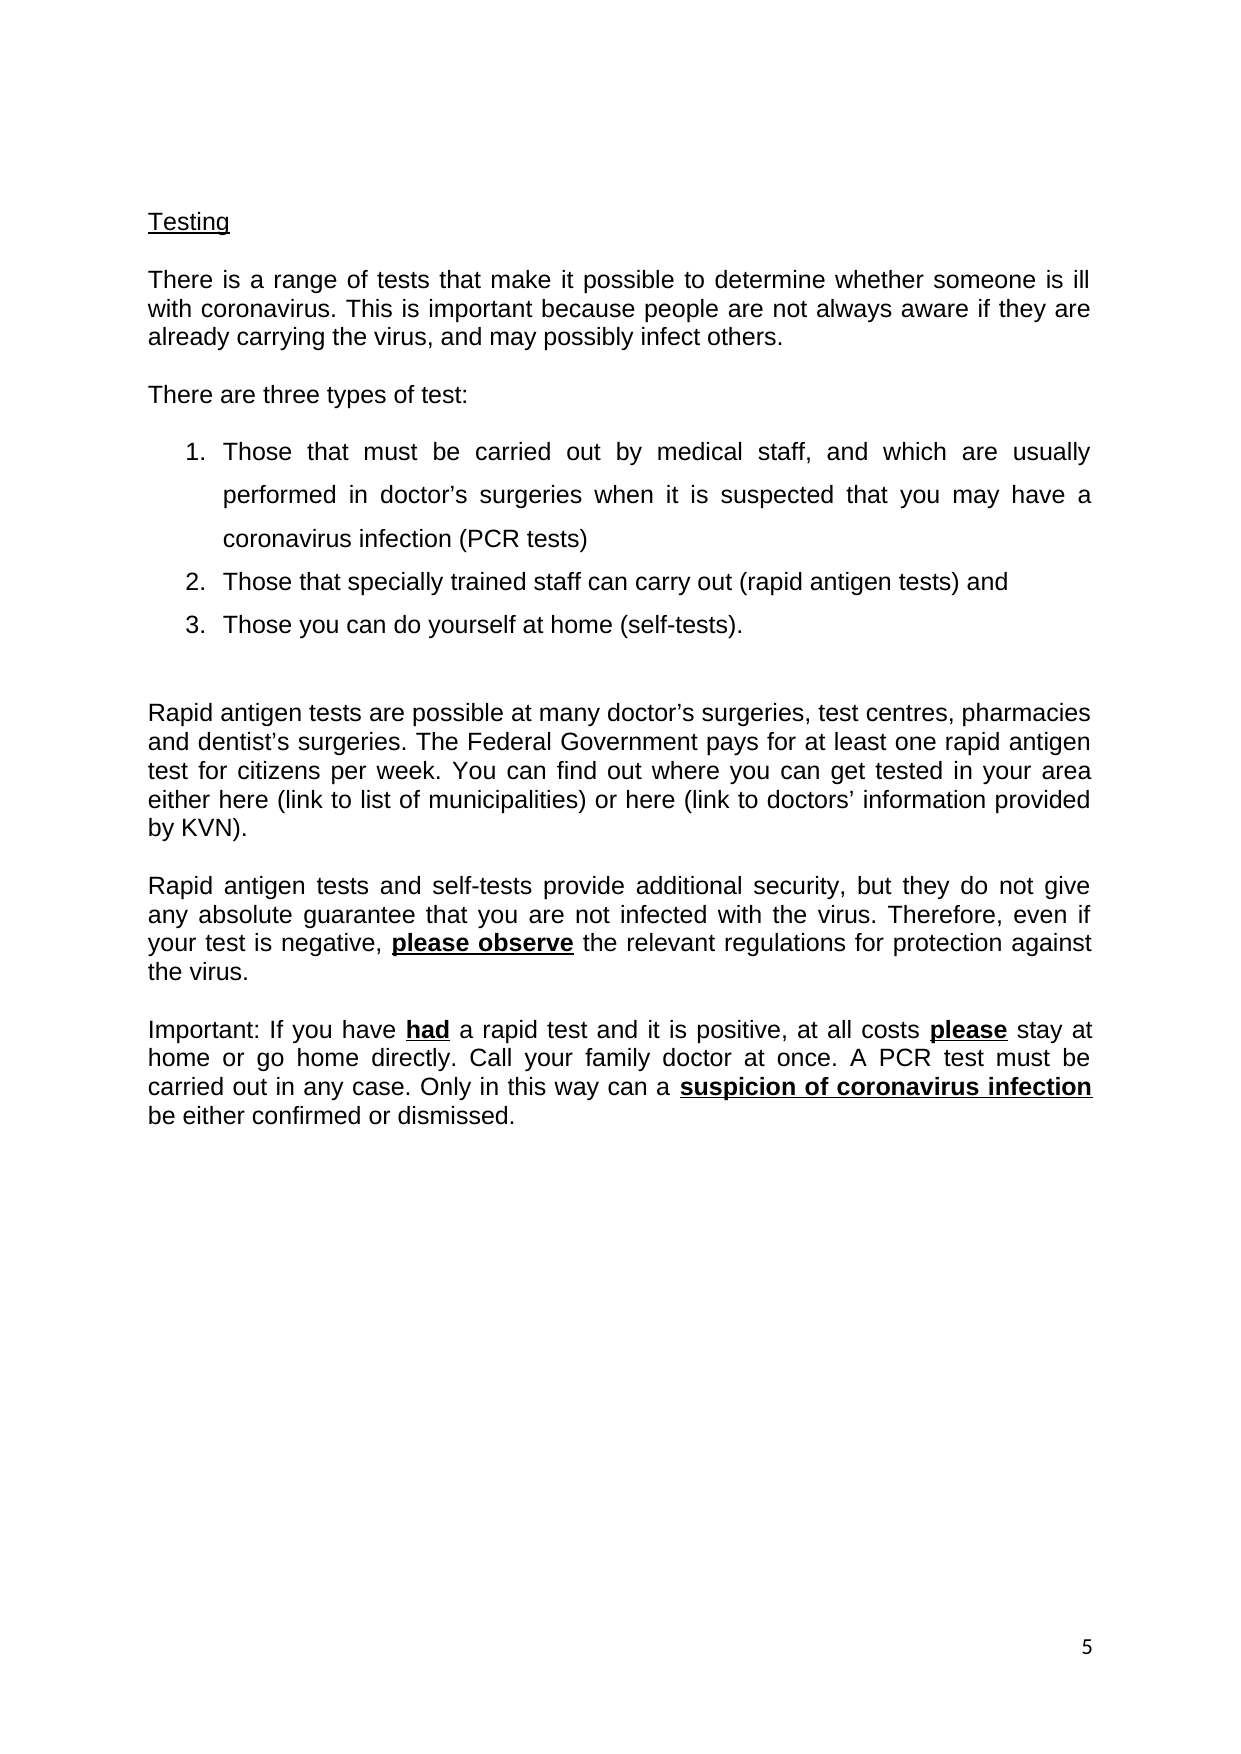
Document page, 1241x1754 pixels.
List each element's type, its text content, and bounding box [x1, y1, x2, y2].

list Those that specially trained staff can carry out (rapid antigen tests) and [185, 567, 1093, 596]
text Rapid antigen tests and self-tests provide additional security, but they do not give any absolute guarantee that you are not infected with the virus. Therefore, even if your test is negative, please observe the relevant regulations for protection against the virus. [148, 871, 1093, 986]
text Rapid antigen tests are possible at many doctor’s surgeries, test centres, pharmacies and dentist’s surgeries. The Federal Government pays for at least one rapid antigen test for citizens per week. You can find out where you can get tested in your area either here (link to list of municipalities) or here (link to doctors’ information provided by KVN). [148, 698, 1093, 842]
text There are three types of test: [148, 380, 1093, 409]
text Important: If you have had a rapid test and it is positive, at all costs please stay at home or go home directly. Call your family doctor at once. A PCR test must be carried out in any case. Only in this way can a suspicion of coronavirus infection be either confirmed or dismissed. [148, 1015, 1093, 1130]
list Those that must be carried out by medical staff, and which are usually performed in doctor’s surgeries when it is suspected that you may have a coronavirus infection (PCR tests) [185, 437, 1093, 552]
text There is a range of tests that make it possible to determine whether someone is ill with coronavirus. This is important because people are not always aware if they are already carrying the virus, and may possibly infect others. [148, 265, 1093, 351]
list Those you can do yourself at home (self-tests). [185, 610, 1093, 639]
text Testing [148, 207, 1093, 236]
